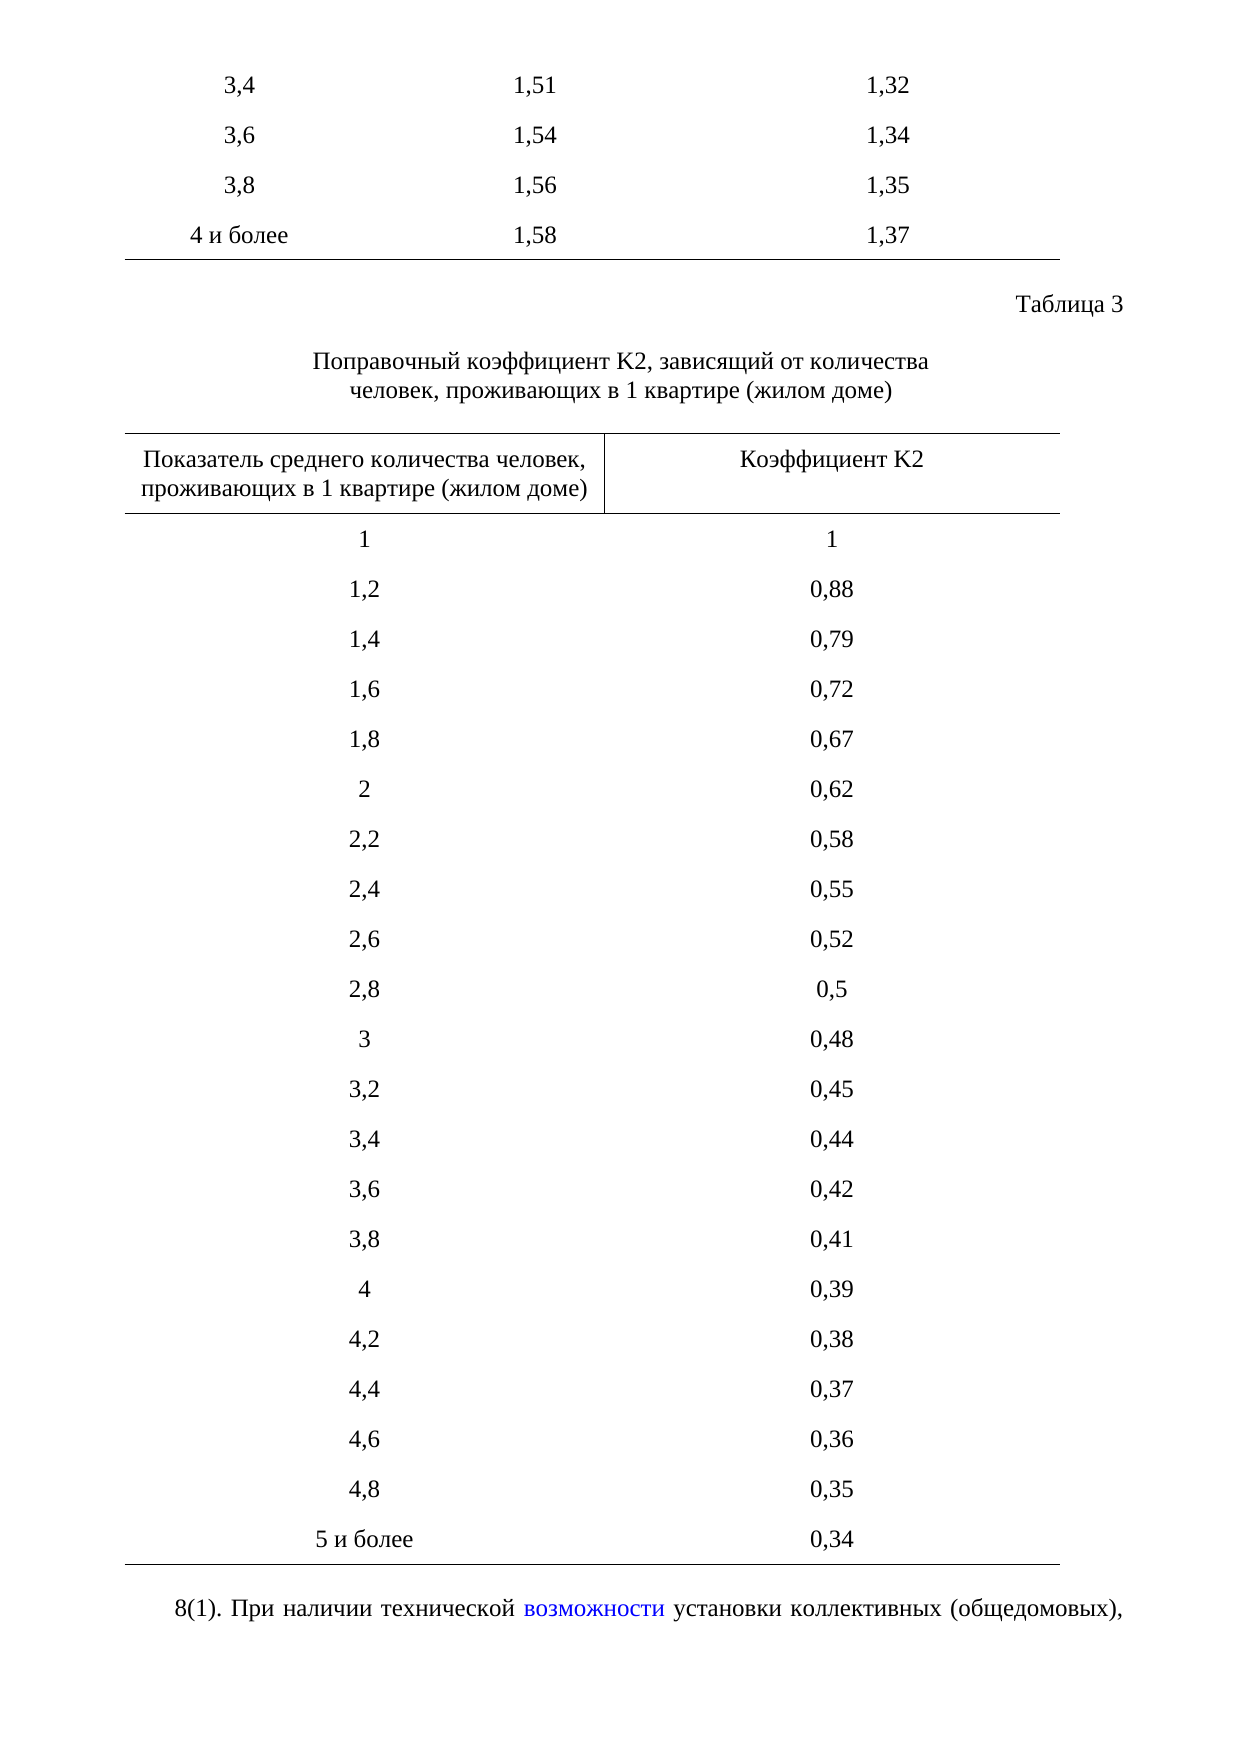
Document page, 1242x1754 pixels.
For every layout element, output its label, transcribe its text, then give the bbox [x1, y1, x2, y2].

table_cell 3,8 [125, 1214, 604, 1263]
table_cell 3,2 [125, 1064, 604, 1113]
table_cell 2,8 [125, 964, 604, 1013]
text человек, проживающих в 1 квартире (жилом доме) [118, 375, 1123, 404]
table_cell 0,55 [604, 864, 1059, 913]
table_cell 4 и более [125, 209, 354, 259]
table_cell 0,62 [604, 764, 1059, 813]
table_cell 4,8 [125, 1464, 604, 1513]
table_cell 5 и более [125, 1514, 604, 1563]
table_cell 1,6 [125, 664, 604, 713]
table_cell 0,52 [604, 914, 1059, 963]
table_cell 0,79 [604, 614, 1059, 663]
table_cell 1 [125, 514, 604, 563]
table_cell 0,42 [604, 1164, 1059, 1213]
table_cell 0,48 [604, 1014, 1059, 1063]
table_cell 1,4 [125, 614, 604, 663]
table_cell 0,45 [604, 1064, 1059, 1113]
table_cell 1,35 [716, 159, 1059, 209]
table_cell 1,51 [354, 59, 716, 109]
table_cell 4,2 [125, 1314, 604, 1363]
table_cell 1,8 [125, 714, 604, 763]
text Таблица 3 [118, 289, 1123, 318]
table_header Коэффициент K2 [605, 434, 1059, 512]
table_cell 4,4 [125, 1364, 604, 1413]
table_cell 2 [125, 764, 604, 813]
table_cell 2,4 [125, 864, 604, 913]
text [118, 1593, 1123, 1622]
table_cell 0,37 [604, 1364, 1059, 1413]
table_cell 0,67 [604, 714, 1059, 763]
table_cell 1,32 [716, 59, 1059, 109]
table_cell 4,6 [125, 1414, 604, 1463]
table_cell 1,58 [354, 209, 716, 259]
table_cell 0,58 [604, 814, 1059, 863]
table_cell 2,2 [125, 814, 604, 863]
table_cell 0,5 [604, 964, 1059, 1013]
table_cell 4 [125, 1264, 604, 1313]
table_cell 3,4 [125, 59, 354, 109]
table_cell 0,34 [604, 1514, 1059, 1563]
table_cell 1,56 [354, 159, 716, 209]
text Поправочный коэффициент K2, зависящий от количества [118, 346, 1123, 375]
table_cell 0,44 [604, 1114, 1059, 1163]
table_cell 3 [125, 1014, 604, 1063]
table_cell 1,34 [716, 109, 1059, 159]
table_cell 2,6 [125, 914, 604, 963]
table_cell 1 [604, 514, 1059, 563]
table_cell 3,4 [125, 1114, 604, 1163]
table_cell 0,72 [604, 664, 1059, 713]
table_cell 0,39 [604, 1264, 1059, 1313]
table_cell 0,88 [604, 564, 1059, 613]
table_cell 3,8 [125, 159, 354, 209]
table_cell 1,54 [354, 109, 716, 159]
table_cell 0,36 [604, 1414, 1059, 1463]
table_cell 3,6 [125, 1164, 604, 1213]
table_header Показатель среднего количества человек, проживающих в 1 квартире (жилом доме) [125, 434, 604, 512]
table_cell 3,6 [125, 109, 354, 159]
table_cell 1,37 [716, 209, 1059, 259]
table_cell 0,35 [604, 1464, 1059, 1513]
table_cell 0,41 [604, 1214, 1059, 1263]
table_cell 0,38 [604, 1314, 1059, 1363]
table_cell 1,2 [125, 564, 604, 613]
